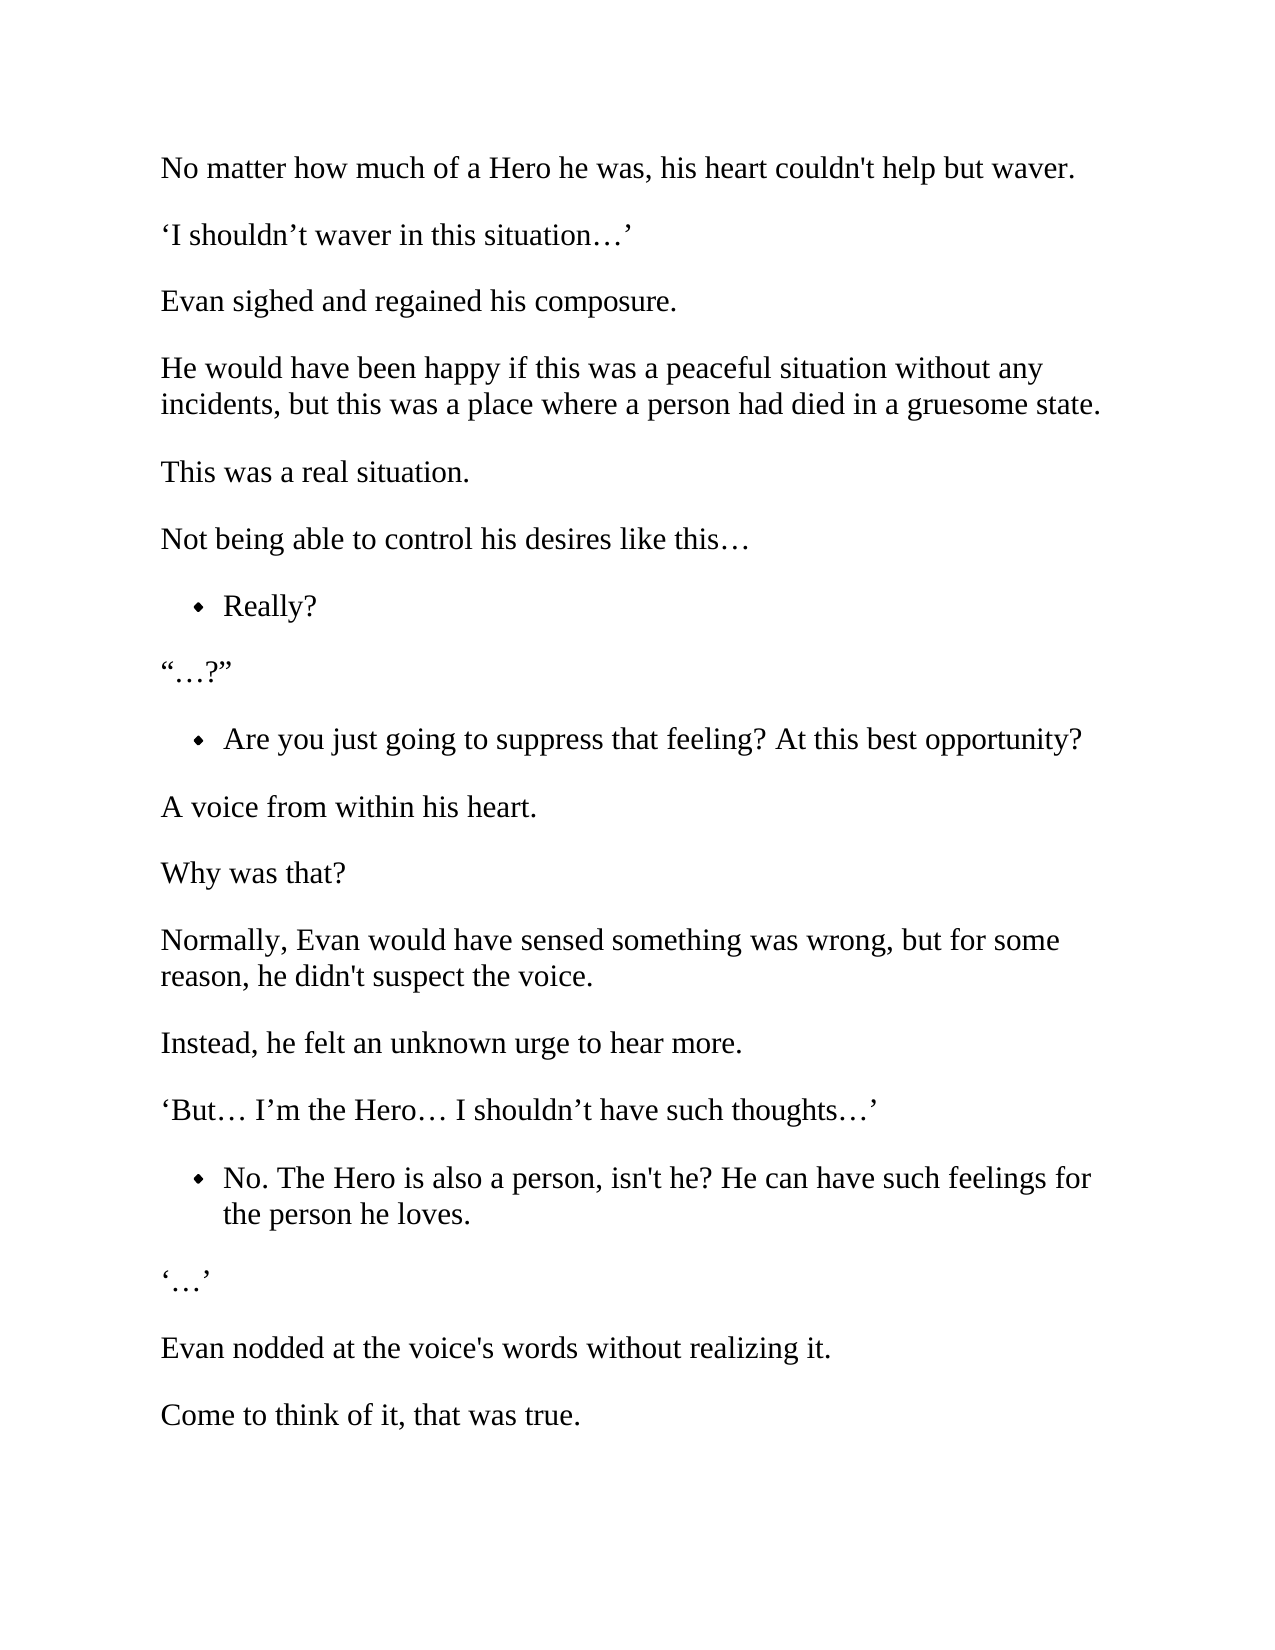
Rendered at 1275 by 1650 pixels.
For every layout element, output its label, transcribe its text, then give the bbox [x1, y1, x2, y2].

text He would have been happy if this was a peaceful situation without any incidents, but this was a place where a person had died in a gruesome state. [160, 349, 1127, 421]
text Evan nodded at the voice's words without realizing it. Come to think of it, that was true. [160, 1329, 841, 1432]
text No. The Hero is also a person, isn't he? He can have such feelings for the person he loves. [223, 1159, 1100, 1231]
text “…?” [160, 653, 1127, 689]
text Evan sighed and regained his composure. [160, 282, 1127, 318]
text This was a real situation. [160, 453, 1127, 489]
text No matter how much of a Hero he was, his heart couldn't help but waver. ‘I shouldn’t waver in this situation…’ [160, 149, 1084, 252]
text Are you just going to suppress that feeling? At this best opportunity? [223, 721, 1127, 757]
text Normally, Evan would have sensed something was wrong, but for some reason, he didn't suspect the voice. [160, 921, 1127, 993]
text Instead, he felt an unknown urge to hear more. [160, 1024, 1127, 1060]
text ‘But… I’m the Hero… I shouldn’t have such thoughts…’ [160, 1092, 1127, 1128]
text A voice from within his heart. Why was that? [160, 788, 571, 891]
text ‘…’ [160, 1262, 1127, 1298]
text Not being able to control his desires like this… Really? [160, 520, 788, 623]
